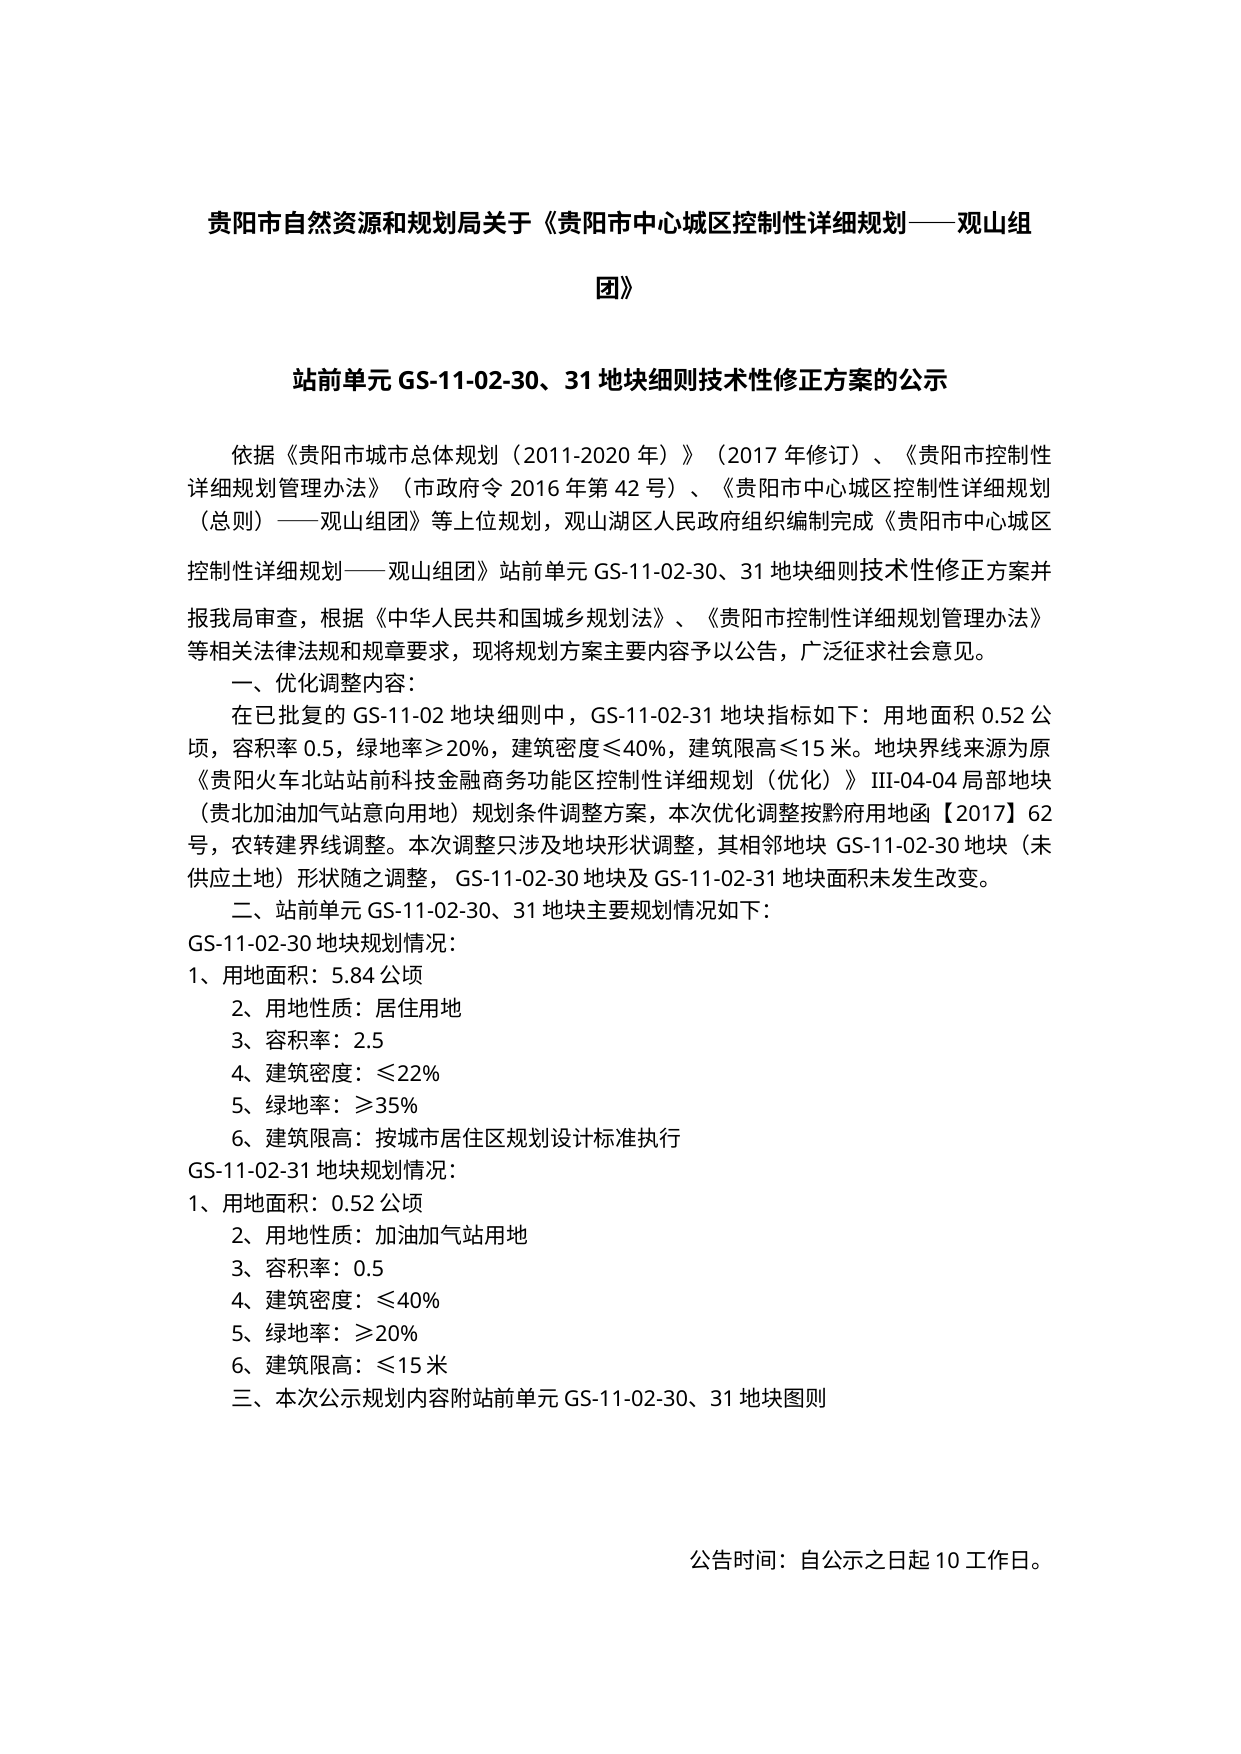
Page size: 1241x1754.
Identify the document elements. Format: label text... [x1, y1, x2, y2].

text 2、用地性质：居住用地 [187, 991, 1053, 1023]
text 5、绿地率：≥35% [187, 1088, 1053, 1121]
list 优化调整内容： [187, 666, 1053, 698]
subtitle 贵阳市自然资源和规划局关于《贵阳市中心城区控制性详细规划——观山组团》 [187, 189, 1053, 319]
text 3、容积率：0.5 [187, 1251, 1053, 1283]
list 1、用地面积：0.52公顷 [187, 1186, 1053, 1218]
text 公告时间：自公示之日起10 工作日。 [187, 1543, 1053, 1576]
text 依据《贵阳市城市总体规划（2011-2020 年）》（2017 年修订）、《贵阳市控制性详细规划管理办法》（市政府令2016年第42号）、《贵阳市中心城区控制性详细规划（总则）——观山组团》等上位规划，观山湖区人民政府组织编制完成《贵阳市中心城区控制性详细规划——观山组团》站前单元GS-11-02-30、31地块细则技术性修正方案并报我局审查，根据《中华人民共和国城乡规划法》、《贵阳市控制性详细规划管理办法》等相关法律法规和规章要求，现将规划方案主要内容予以公告，广泛征求社会意见。 [187, 438, 1053, 666]
list 在已批复的GS-11-02地块细则中，GS-11-02-31地块指标如下：用地面积0.52公顷，容积率0.5，绿地率≥20%，建筑密度≤40%，建筑限高≤15米。地块界线来源为原《贵阳火车北站站前科技金融商务功能区控制性详细规划（优化）》III-04-04局部地块（贵北加油加气站意向用地）规划条件调整方案，本次优化调整按黔府用地函【2017】62号，农转建界线调整。本次调整只涉及地块形状调整，其相邻地块 GS-11-02-30地块（未供应土地）形状随之调整， GS-11-02-30地块及GS-11-02-31地块面积未发生改变。 [187, 698, 1053, 893]
list GS-11-02-30地块规划情况： [187, 926, 1053, 958]
text 4、建筑密度：≤22% [187, 1056, 1053, 1088]
list GS-11-02-31地块规划情况： [187, 1153, 1053, 1186]
text 三、本次公示规划内容附站前单元GS-11-02-30、31地块图则 [187, 1381, 1053, 1413]
text 3、容积率：2.5 [187, 1023, 1053, 1056]
text 5、绿地率：≥20% [187, 1316, 1053, 1348]
text 6、建筑限高：按城市居住区规划设计标准执行 [187, 1121, 1053, 1153]
list 1、用地面积：5.84公顷 [187, 958, 1053, 991]
list 站前单元GS-11-02-30、31地块主要规划情况如下： [187, 893, 1053, 926]
text 4、建筑密度：≤40% [187, 1283, 1053, 1316]
subtitle 站前单元GS-11-02-30、31地块细则技术性修正方案的公示 [187, 346, 1053, 411]
text 2、用地性质：加油加气站用地 [187, 1218, 1053, 1251]
text 6、建筑限高：≤15米 [187, 1348, 1053, 1381]
